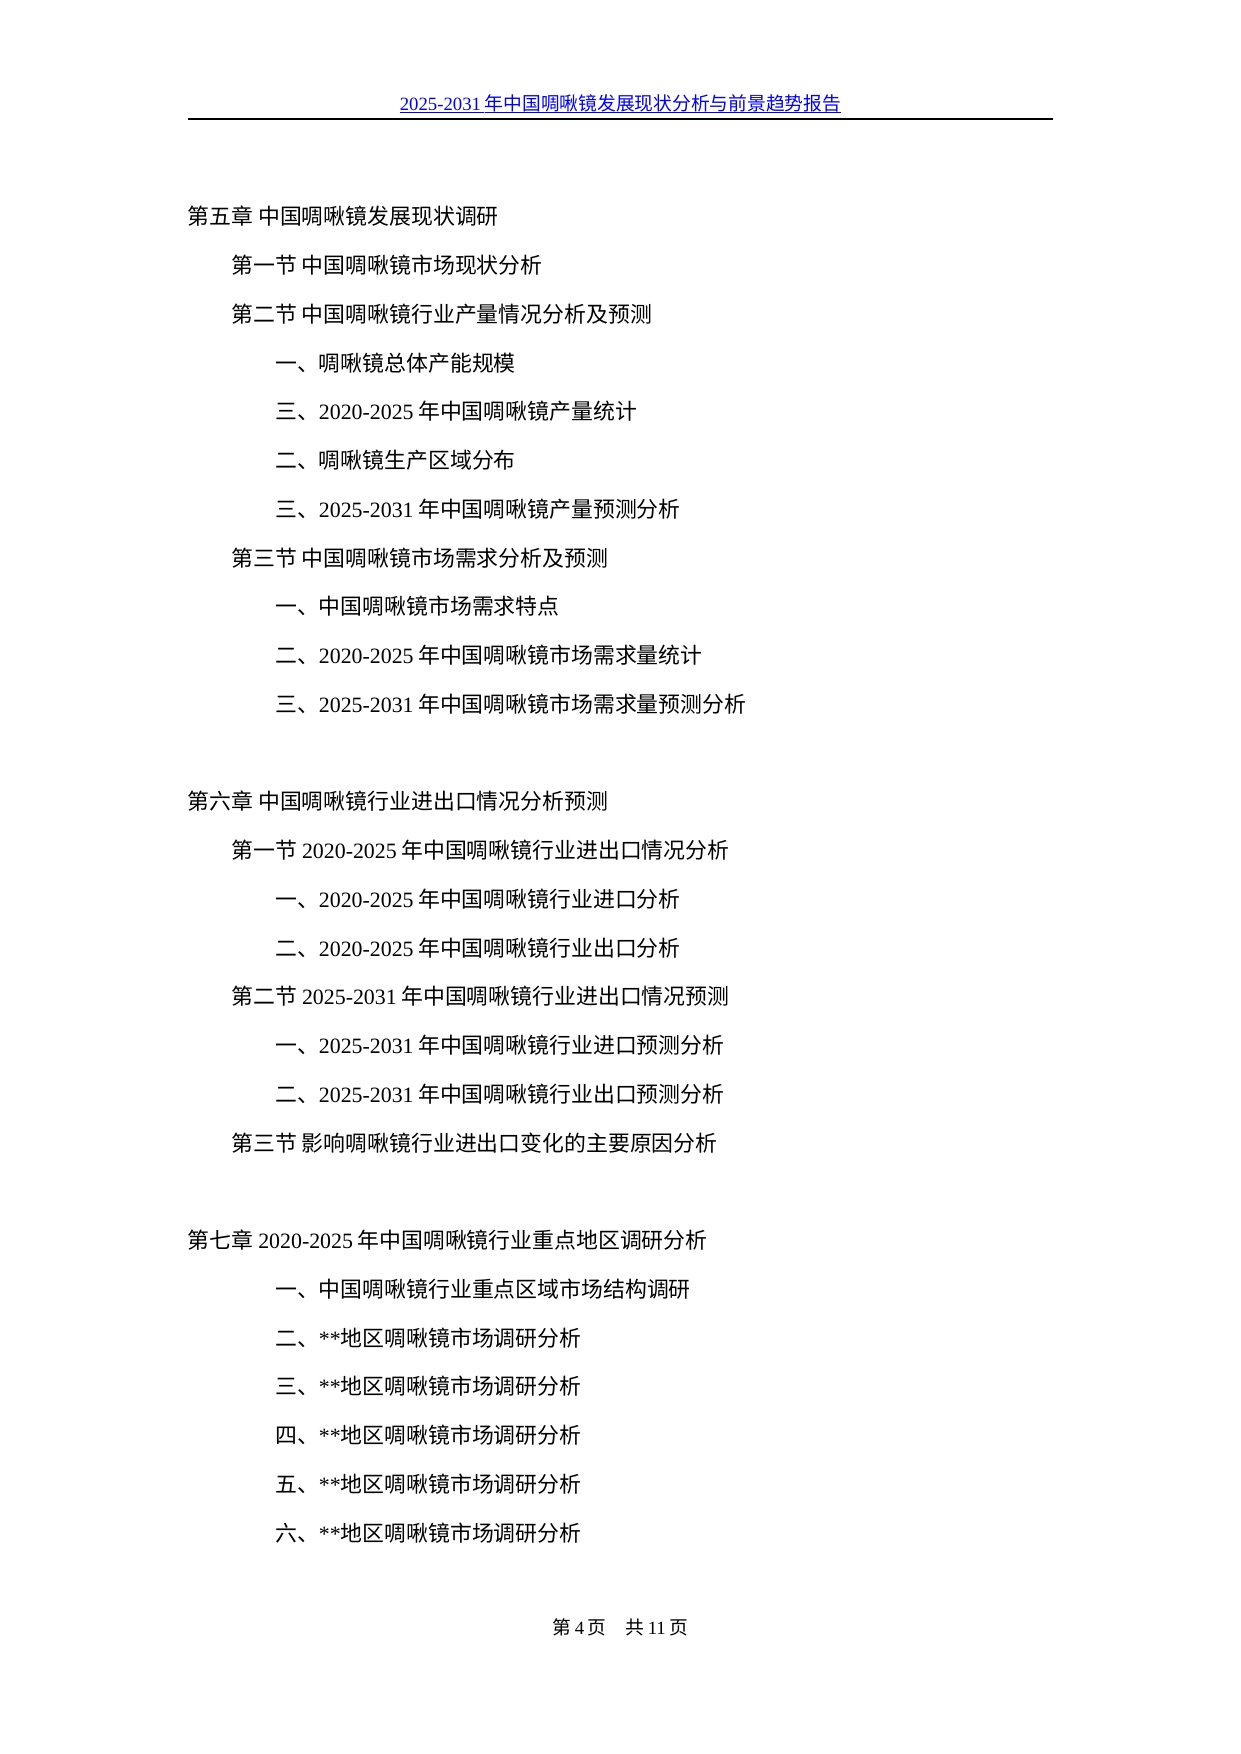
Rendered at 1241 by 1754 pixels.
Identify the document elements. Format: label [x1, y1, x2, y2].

text [187, 150, 1053, 1548]
